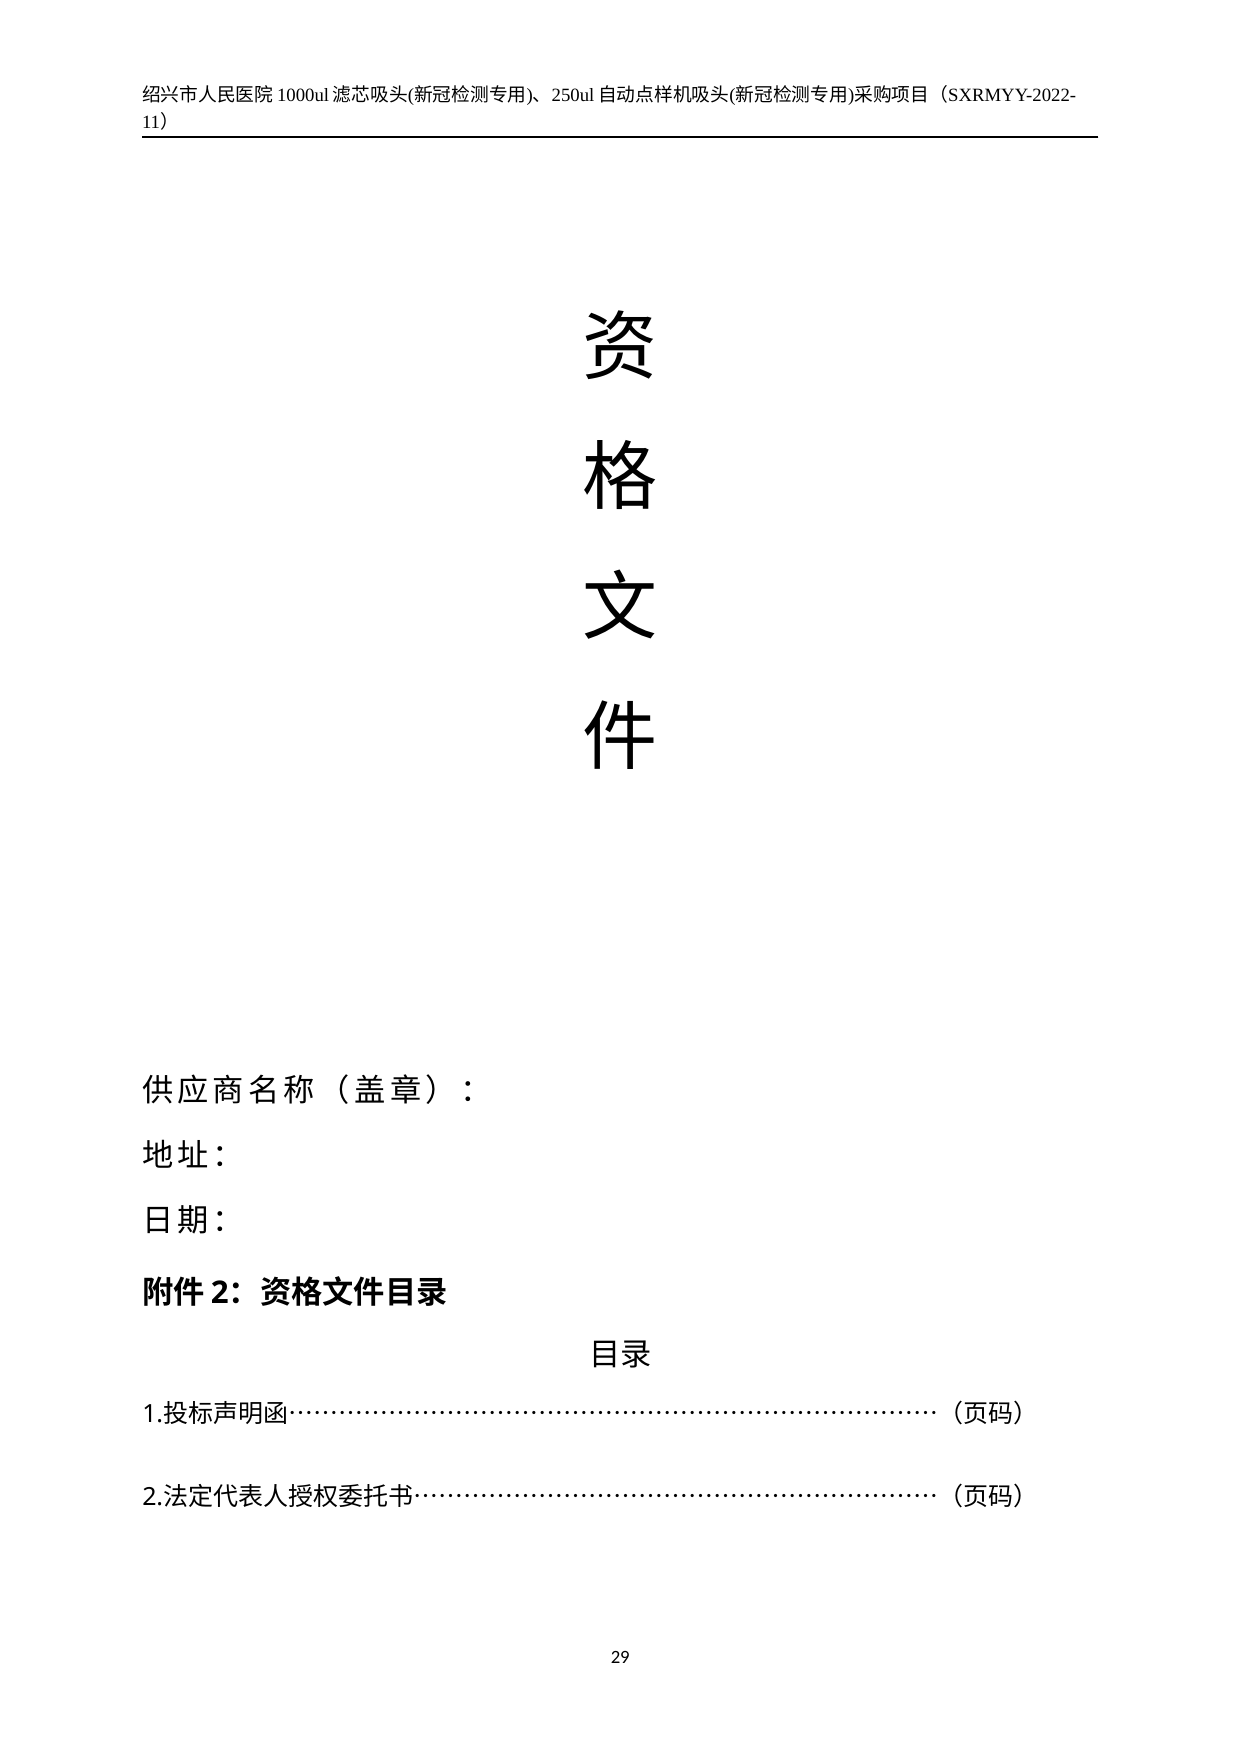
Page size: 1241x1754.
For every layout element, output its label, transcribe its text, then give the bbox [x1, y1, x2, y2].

text 附件2：资格文件目录 [142, 1267, 1098, 1312]
text 1.投标声明函……………………………………………………………………（页码） [142, 1379, 1098, 1444]
text 目录 [142, 1329, 1098, 1374]
text 格 [142, 406, 1098, 536]
text 地址： [142, 1121, 1110, 1186]
text 文 [142, 536, 1098, 666]
text 2.法定代表人授权委托书………………………………………………………（页码） [142, 1462, 1098, 1527]
text 日期： [142, 1186, 1110, 1251]
text 资 [142, 276, 1098, 406]
text 件 [142, 666, 1098, 796]
text 供应商名称（盖章）： [142, 1056, 1110, 1121]
